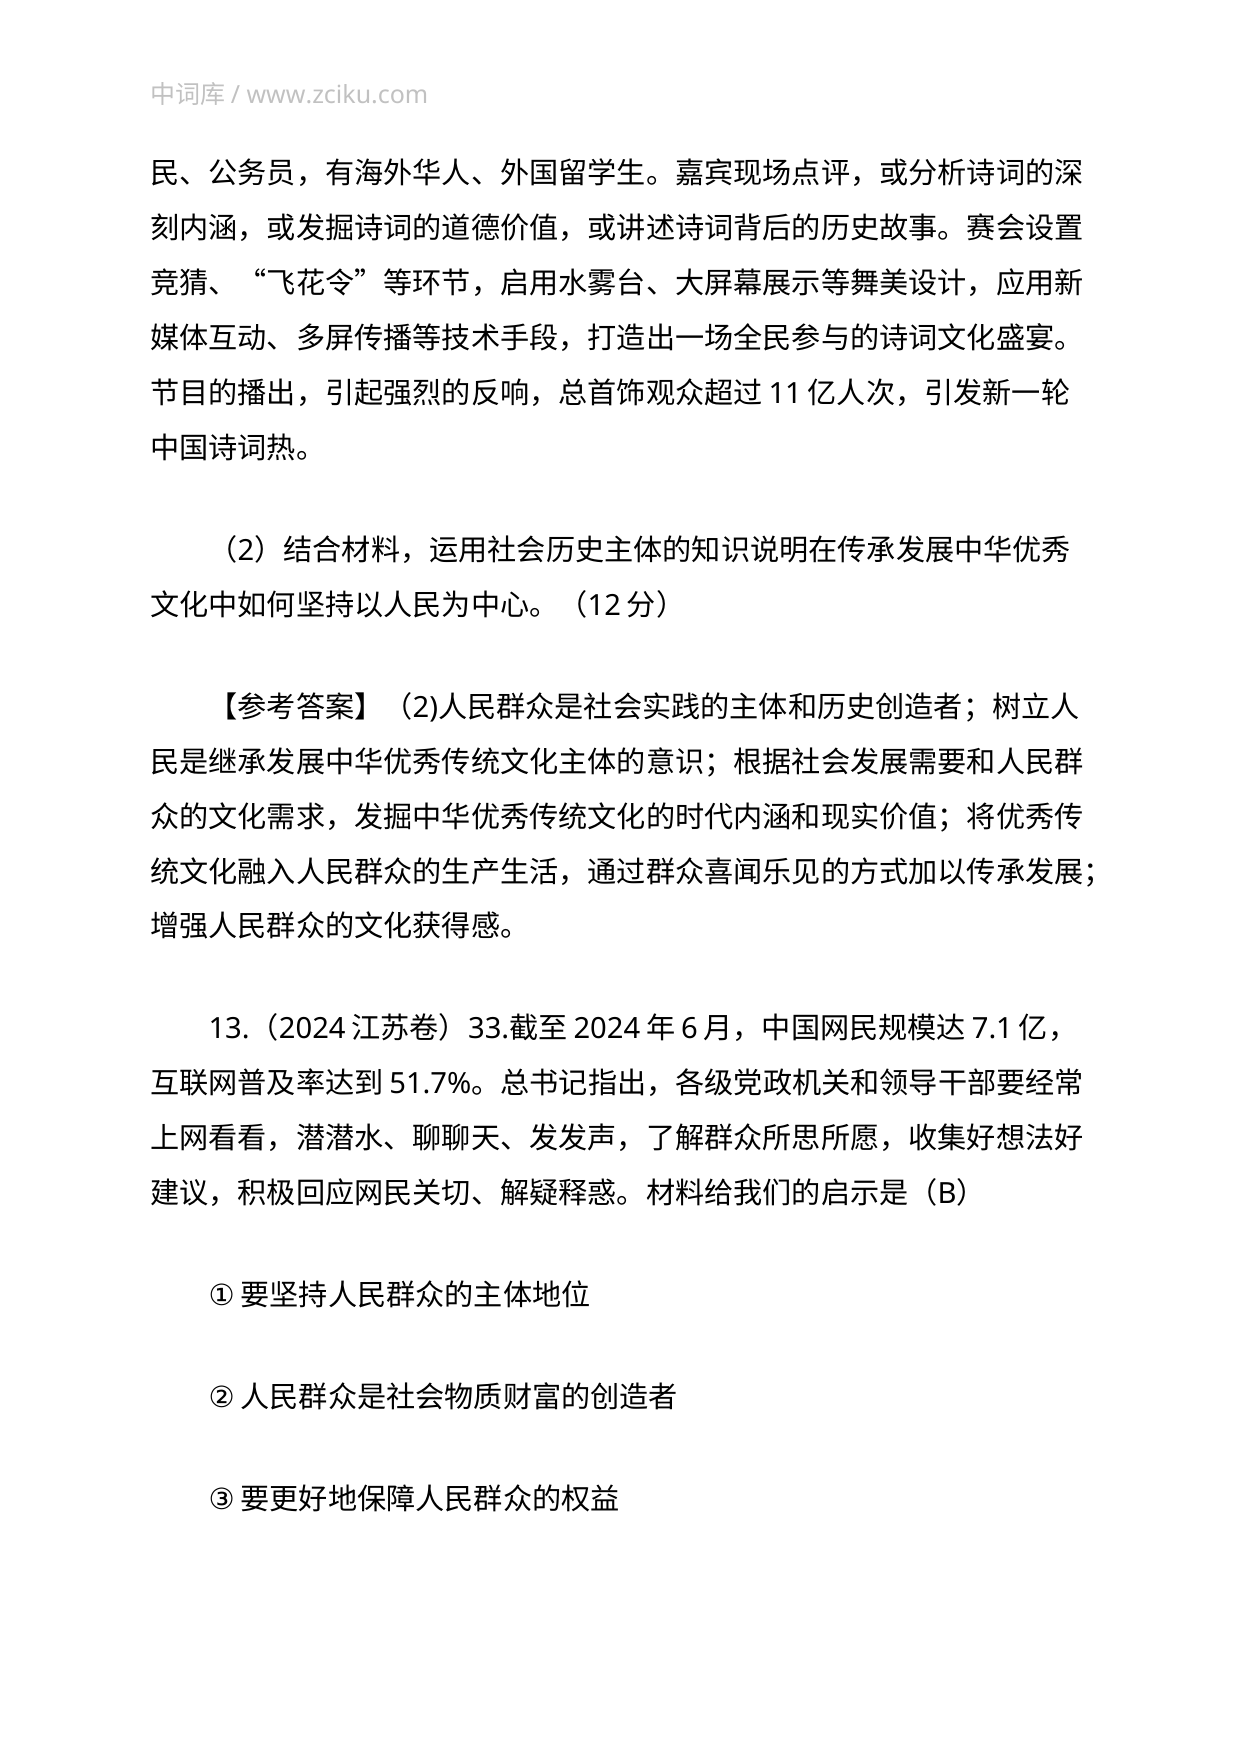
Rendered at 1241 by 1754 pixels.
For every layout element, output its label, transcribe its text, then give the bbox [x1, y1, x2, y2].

text 13.（2024江苏卷）33.截至2024年6月，中国网民规模达7.1亿，互联网普及率达到51.7%。总书记指出，各级党政机关和领导干部要经常上网看看，潜潜水、聊聊天、发发声，了解群众所思所愿，收集好想法好建议，积极回应网民关切、解疑释惑。材料给我们的启示是（B） [150, 1005, 1090, 1212]
text ②人民群众是社会物质财富的创造者 [150, 1374, 1090, 1416]
text （2）结合材料，运用社会历史主体的知识说明在传承发展中华优秀文化中如何坚持以人民为中心。（12分） [150, 526, 1090, 624]
text 【参考答案】（2)人民群众是社会实践的主体和历史创造者；树立人民是继承发展中华优秀传统文化主体的意识；根据社会发展需要和人民群众的文化需求，发掘中华优秀传统文化的时代内涵和现实价值；将优秀传统文化融入人民群众的生产生活，通过群众喜闻乐见的方式加以传承发展；增强人民群众的文化获得感。 [150, 683, 1090, 945]
text ①要坚持人民群众的主体地位 [150, 1272, 1090, 1314]
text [150, 150, 1090, 467]
text ③要更好地保障人民群众的权益 [150, 1476, 1090, 1518]
